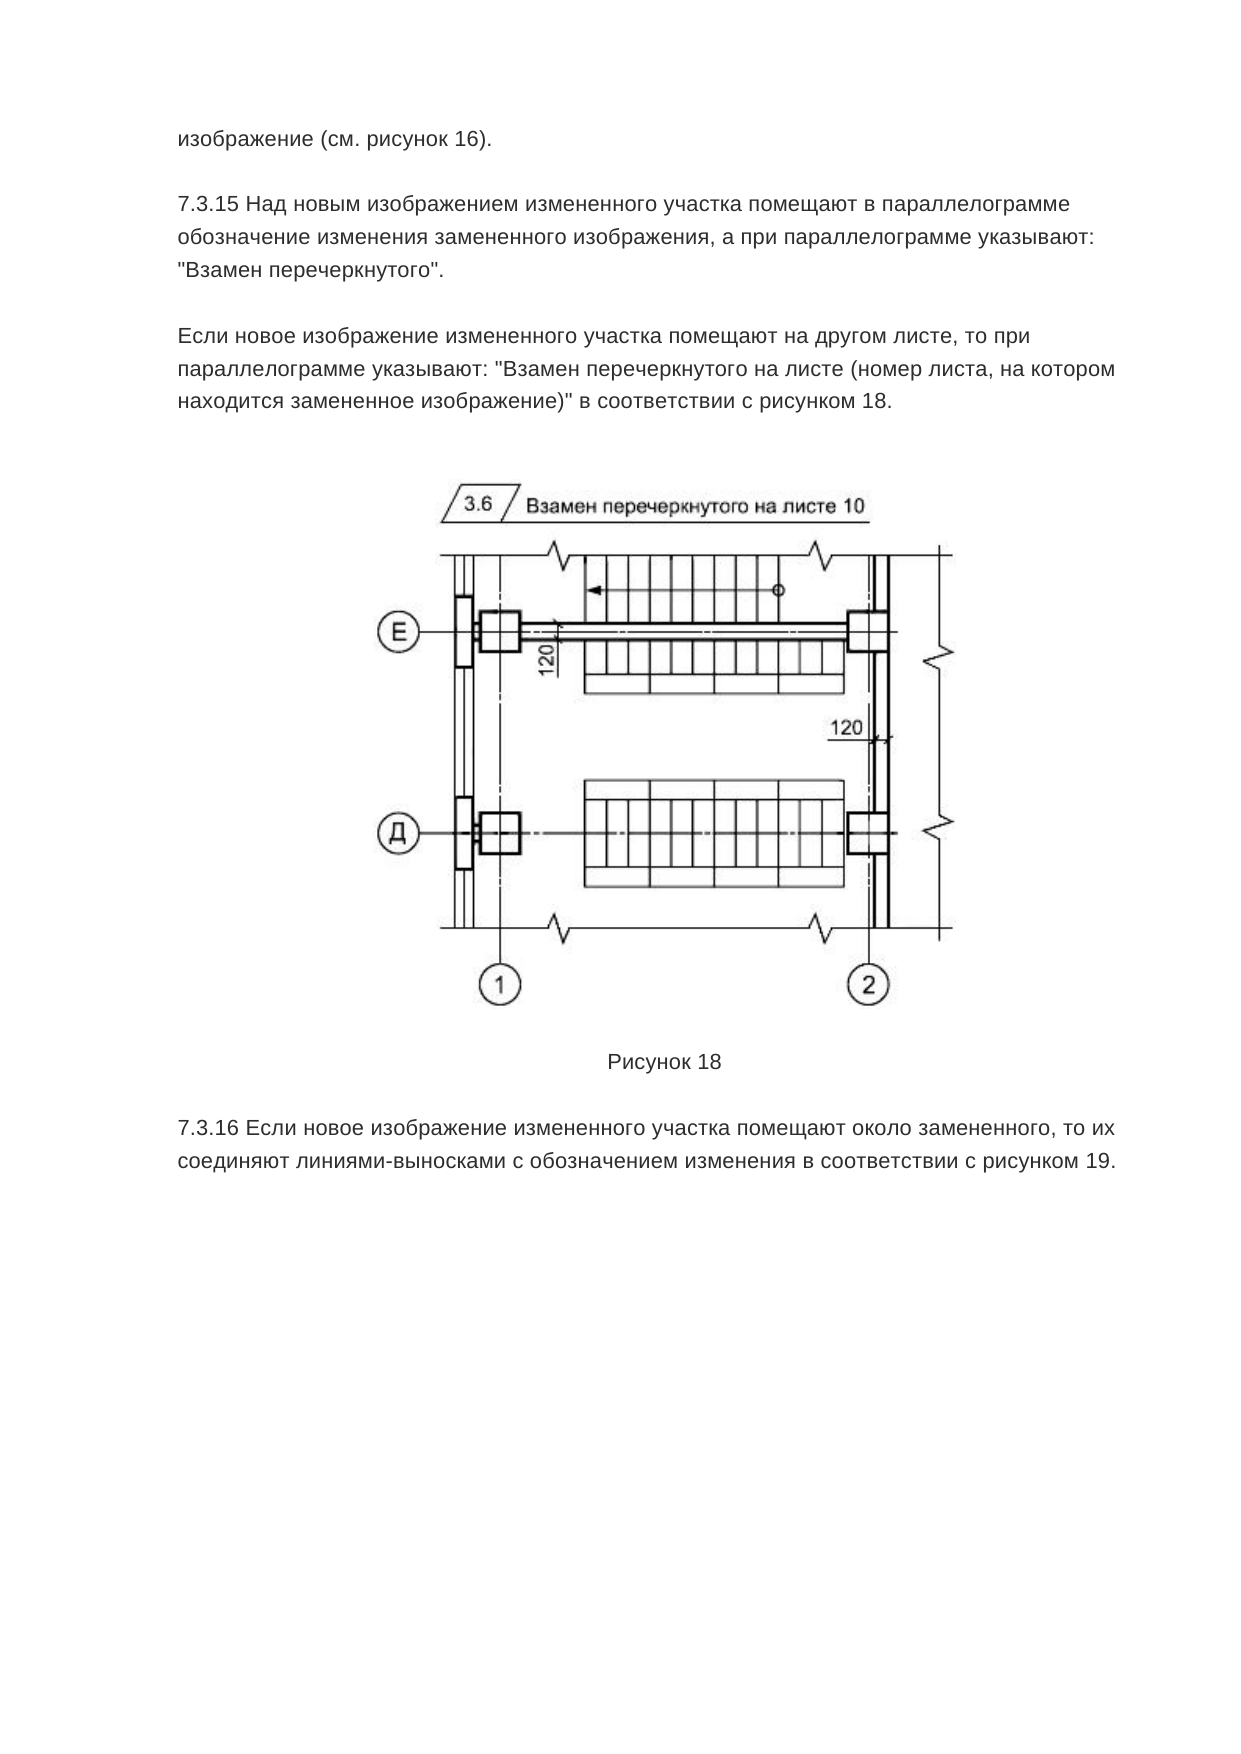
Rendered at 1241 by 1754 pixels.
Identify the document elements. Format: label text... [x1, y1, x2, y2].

text Рисунок 18 [177, 1009, 1152, 1107]
text 7.3.16 Если новое изображение измененного участка помещают около замененного, то их соединяют линиями-выносками с обозначением изменения в соответствии с рисунком 19. [177, 1107, 1152, 1238]
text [177, 118, 1152, 184]
picture [373, 479, 956, 1009]
text 7.3.15 Над новым изображением измененного участка помещают в параллелограмме обозначение изменения замененного изображения, а при параллелограмме указывают: "Взамен перечеркнутого". Если новое изображение измененного участка помещают на другом листе, то при параллелограмме указывают: "Взамен перечеркнутого на листе (номер листа, на котором находится замененное изображение)" в соответствии с рисунком 18. [177, 184, 1152, 479]
